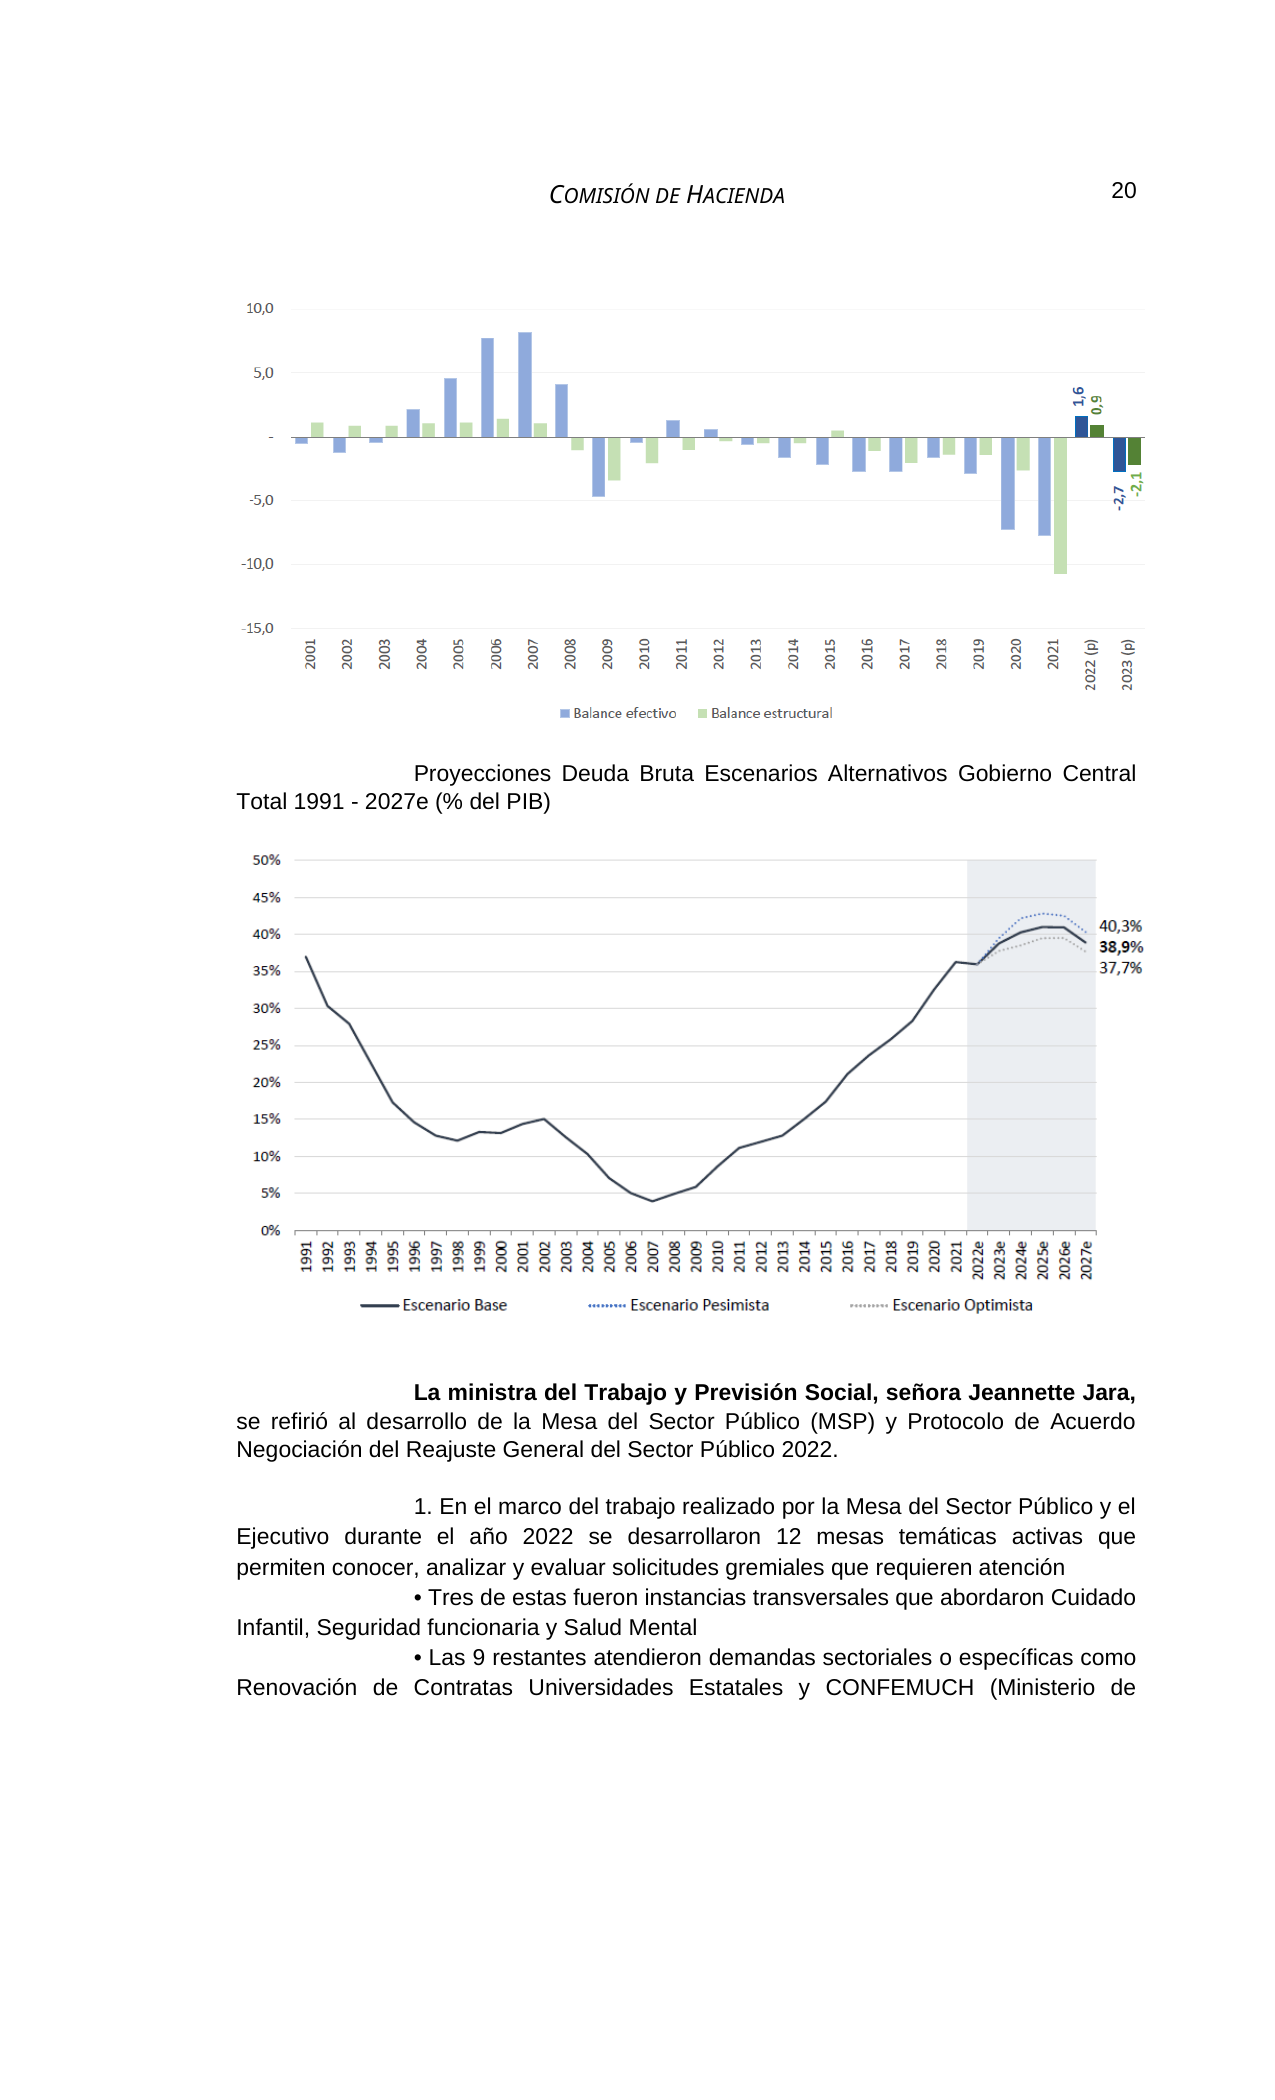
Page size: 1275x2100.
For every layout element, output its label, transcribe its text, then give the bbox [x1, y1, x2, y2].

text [236, 1644, 1137, 1701]
text • Tres de estas fueron instancias transversales que abordaron Cuidado Infantil, Seguridad funcionaria y Salud Mental [236, 1584, 1137, 1640]
text Proyecciones Deuda Bruta Escenarios Alternativos Gobierno Central Total 1991 - 2027e (% del PIB) [236, 760, 1137, 815]
text 1. En el marco del trabajo realizado por la Mesa del Sector Público y el Ejecutivo durante el año 2022 se desarrollaron 12 mesas temáticas activas que permiten conocer, analizar y evaluar solicitudes gremiales que requieren atención [236, 1493, 1137, 1580]
text La ministra del Trabajo y Previsión Social, señora Jeannette Jara, se refirió al desarrollo de la Mesa del Sector Público (MSP) y Protocolo de Acuerdo Negociación del Reajuste General del Sector Público 2022. [236, 1379, 1137, 1463]
